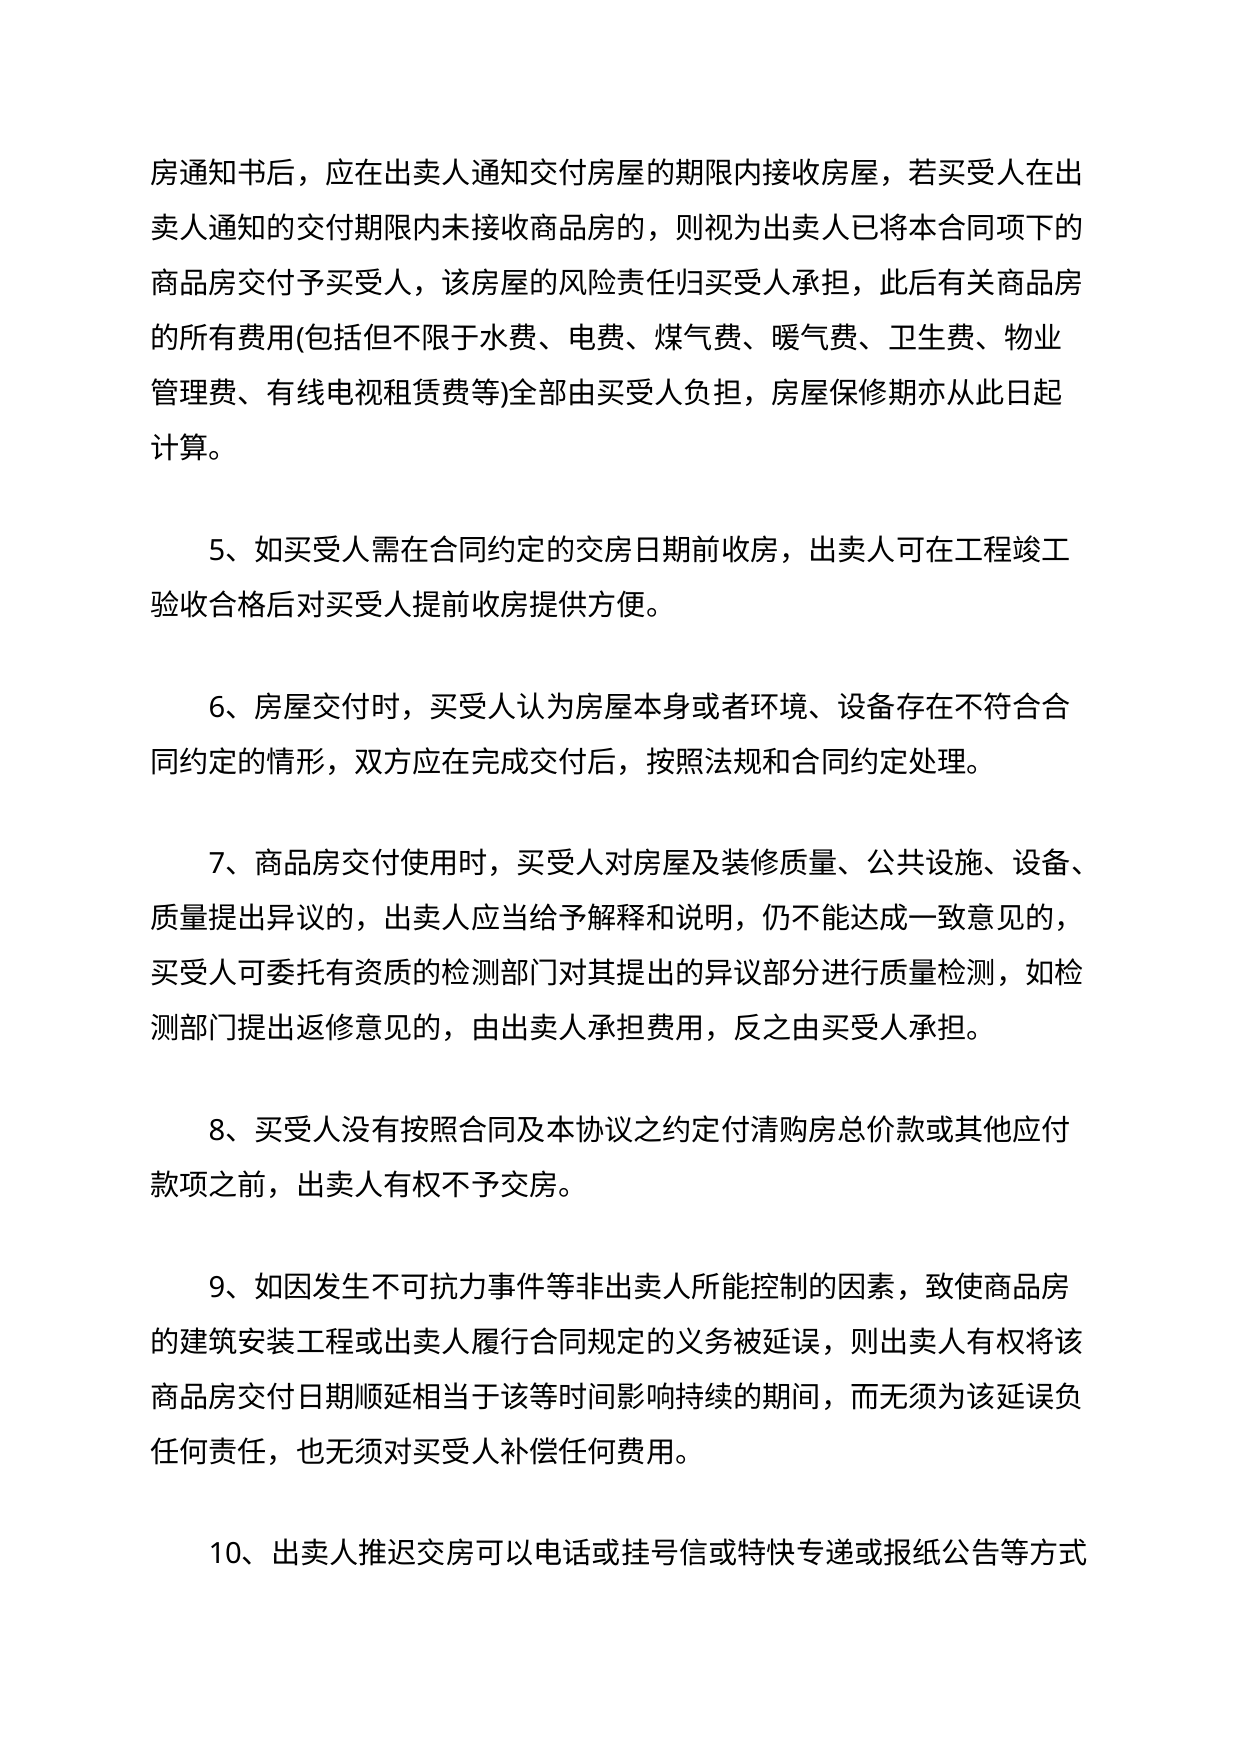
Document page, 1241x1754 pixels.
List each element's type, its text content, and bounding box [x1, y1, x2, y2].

text 6、房屋交付时，买受人认为房屋本身或者环境、设备存在不符合合同约定的情形，双方应在完成交付后，按照法规和合同约定处理。 [150, 683, 1090, 781]
text 8、买受人没有按照合同及本协议之约定付清购房总价款或其他应付款项之前，出卖人有权不予交房。 [150, 1107, 1090, 1204]
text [150, 150, 1090, 467]
text 5、如买受人需在合同约定的交房日期前收房，出卖人可在工程竣工验收合格后对买受人提前收房提供方便。 [150, 526, 1090, 624]
text 9、如因发生不可抗力事件等非出卖人所能控制的因素，致使商品房的建筑安装工程或出卖人履行合同规定的义务被延误，则出卖人有权将该商品房交付日期顺延相当于该等时间影响持续的期间，而无须为该延误负任何责任，也无须对买受人补偿任何费用。 [150, 1263, 1090, 1470]
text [150, 1530, 1090, 1572]
text 7、商品房交付使用时，买受人对房屋及装修质量、公共设施、设备、质量提出异议的，出卖人应当给予解释和说明，仍不能达成一致意见的，买受人可委托有资质的检测部门对其提出的异议部分进行质量检测，如检测部门提出返修意见的，由出卖人承担费用，反之由买受人承担。 [150, 840, 1090, 1047]
